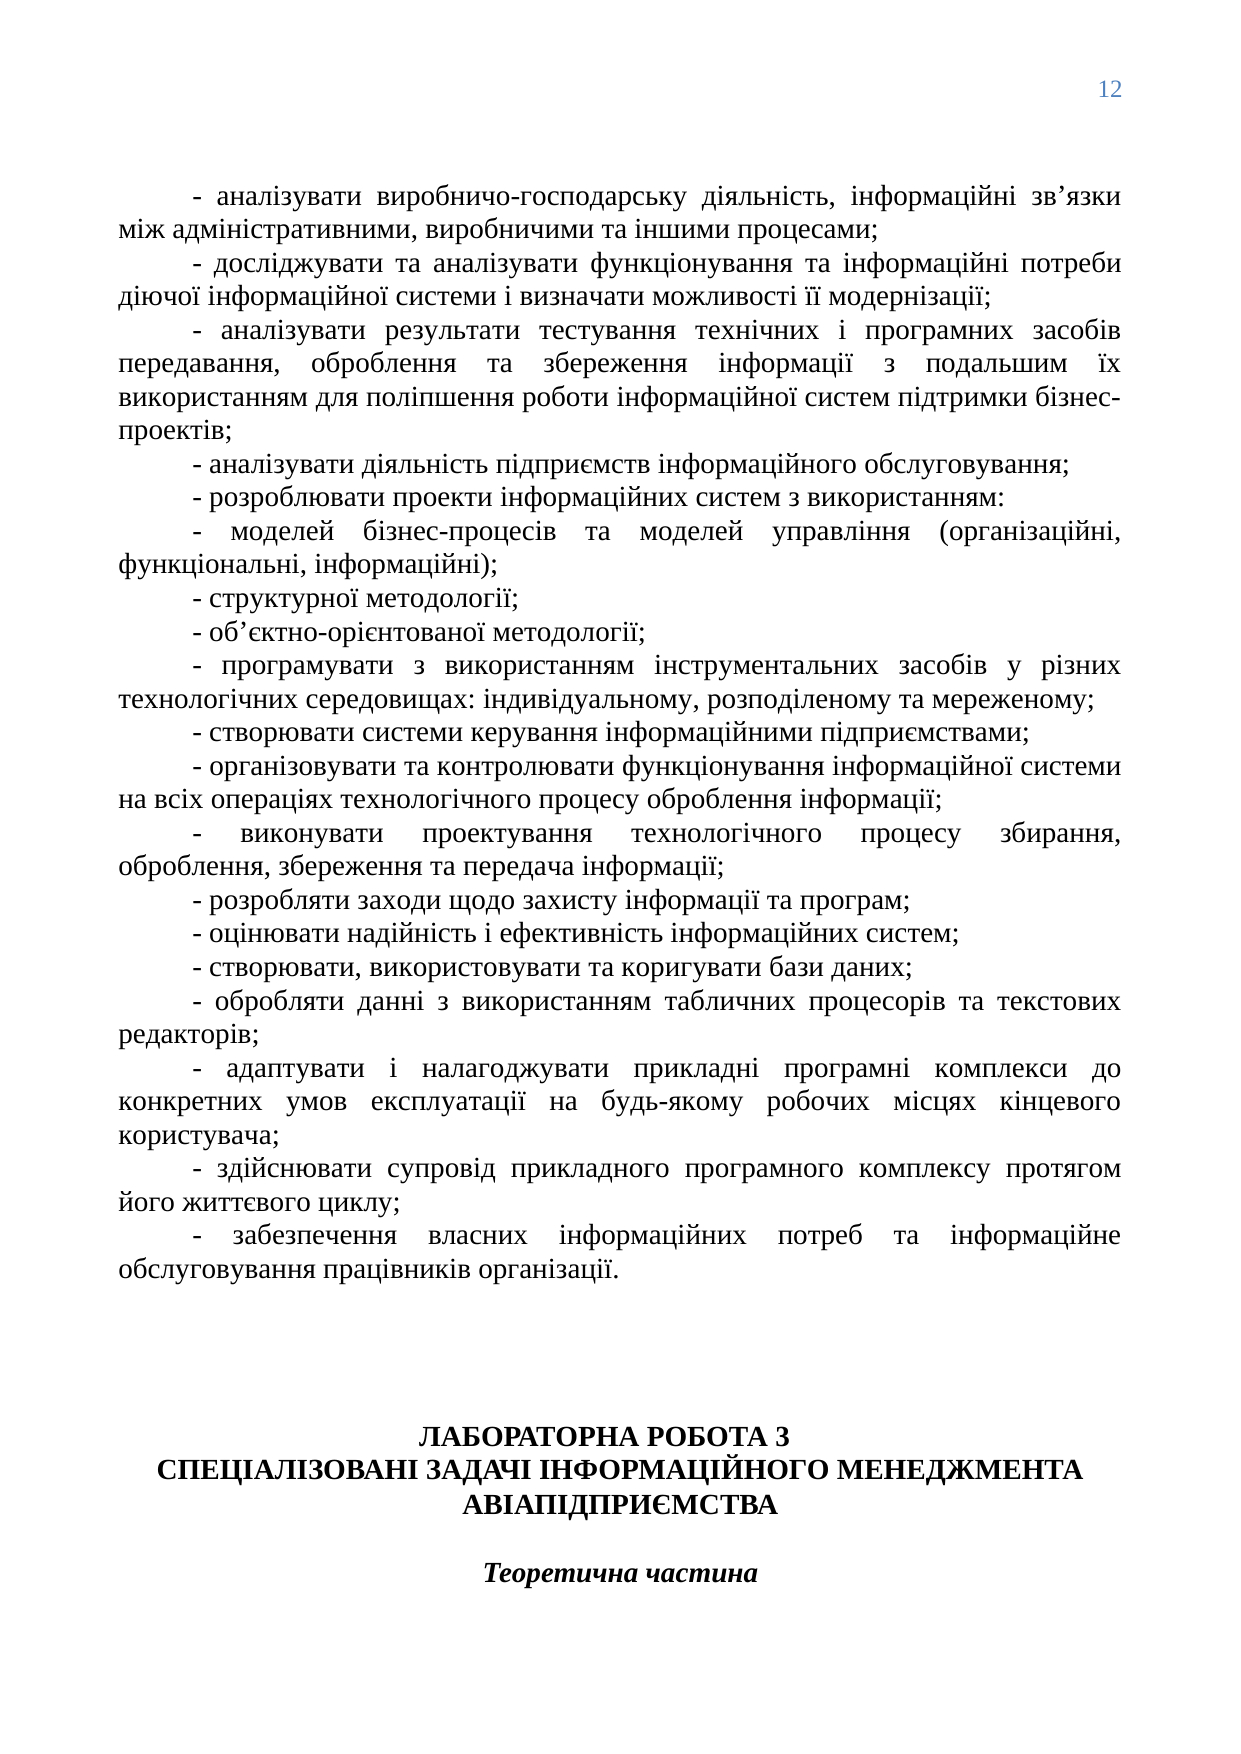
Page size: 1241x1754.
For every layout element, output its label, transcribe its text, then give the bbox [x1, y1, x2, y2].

text - моделей бізнес-процесів та моделей управління (організаційні, функціональні, інформаційні); [118, 513, 1122, 580]
text - аналізувати результати тестування технічних і програмних засобів передавання, оброблення та збереження інформації з подальшим їх використанням для поліпшення роботи інформаційної систем підтримки бізнес-проектів; [118, 312, 1122, 446]
text - розроблювати проекти інформаційних систем з використанням: [118, 479, 1122, 513]
text - забезпечення власних інформаційних потреб та інформаційне обслуговування працівників організації. [118, 1217, 1122, 1284]
text - аналізувати виробничо-господарську діяльність, інформаційні зв’язки між адміністративними, виробничими та іншими процесами; [118, 178, 1122, 245]
text - здійснювати супровід прикладного програмного комплексу протягом його життєвого циклу; [118, 1150, 1122, 1217]
text - створювати, використовувати та коригувати бази даних; [118, 949, 1122, 983]
text - об’єктно-орієнтованої методології; [118, 614, 1122, 647]
text Теоретична частина [118, 1555, 1122, 1589]
text - аналізувати діяльність підприємств інформаційного обслуговування; [118, 446, 1122, 479]
text - виконувати проектування технологічного процесу збирання, оброблення, збереження та передача інформації; [118, 815, 1122, 882]
text - обробляти данні з використанням табличних процесорів та текстових редакторів; [118, 983, 1122, 1050]
text - програмувати з використанням інструментальних засобів у різних технологічних середовищах: індивідуальному, розподіленому та мереженому; [118, 647, 1122, 714]
text - розробляти заходи щодо захисту інформації та програм; [118, 882, 1122, 916]
text - адаптувати і налагоджувати прикладні програмні комплекси до конкретних умов експлуатації на будь-якому робочих місцях кінцевого користувача; [118, 1050, 1122, 1150]
text - структурної методології; [118, 580, 1122, 614]
text - досліджувати та аналізувати функціонування та інформаційні потреби діючої інформаційної системи і визначати можливості її модернізації; [118, 245, 1122, 312]
subtitle ЛАБОРАТОРНА РОБОТА 3 [118, 1419, 1090, 1452]
text - оцінювати надійність і ефективність інформаційних систем; [118, 916, 1122, 949]
text - організовувати та контролювати функціонування інформаційної системи на всіх операціях технологічного процесу оброблення інформації; [118, 748, 1122, 815]
text - створювати системи керування інформаційними підприємствами; [118, 714, 1122, 748]
text Спеціалізовані задачі інформаційного менеджмента авіапідприємства [118, 1452, 1122, 1522]
